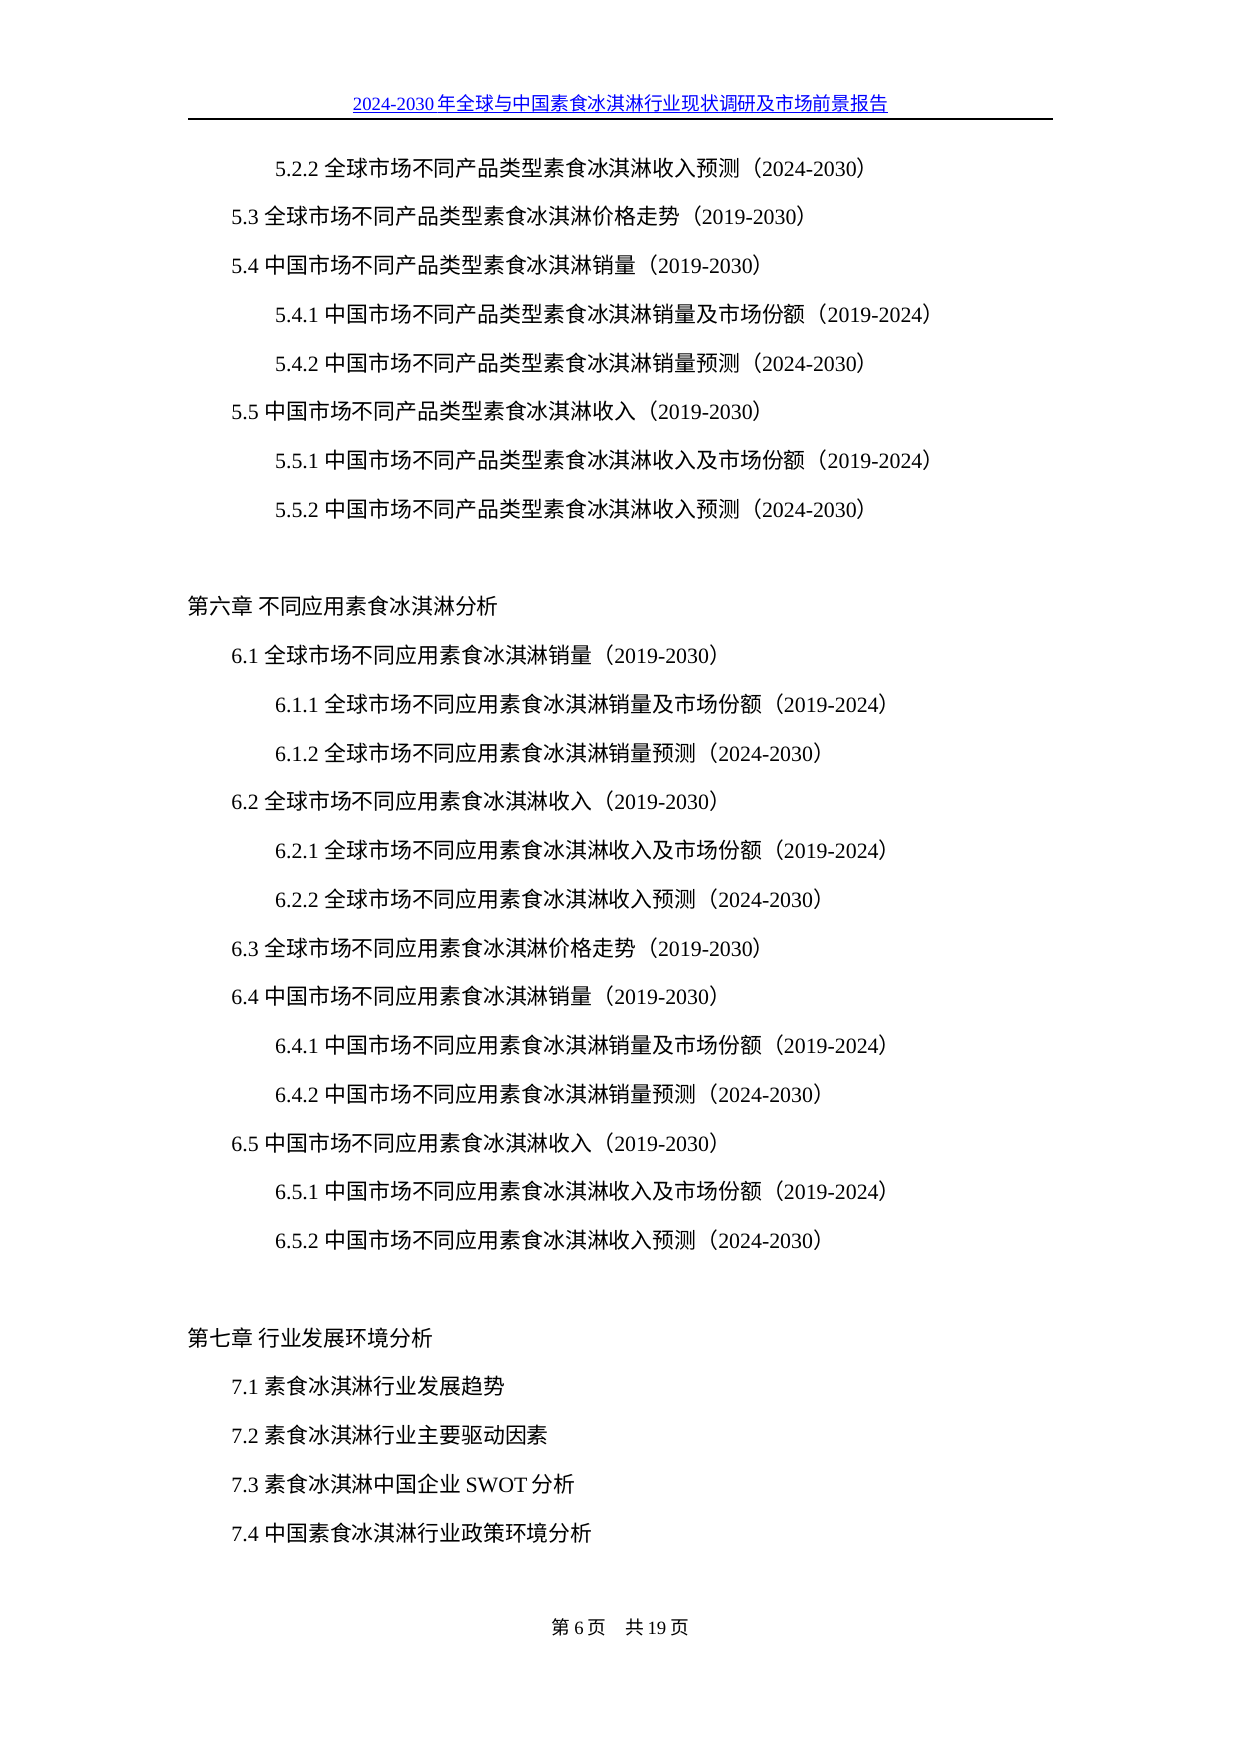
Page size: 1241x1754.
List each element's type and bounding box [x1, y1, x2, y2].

text [187, 150, 1053, 1548]
